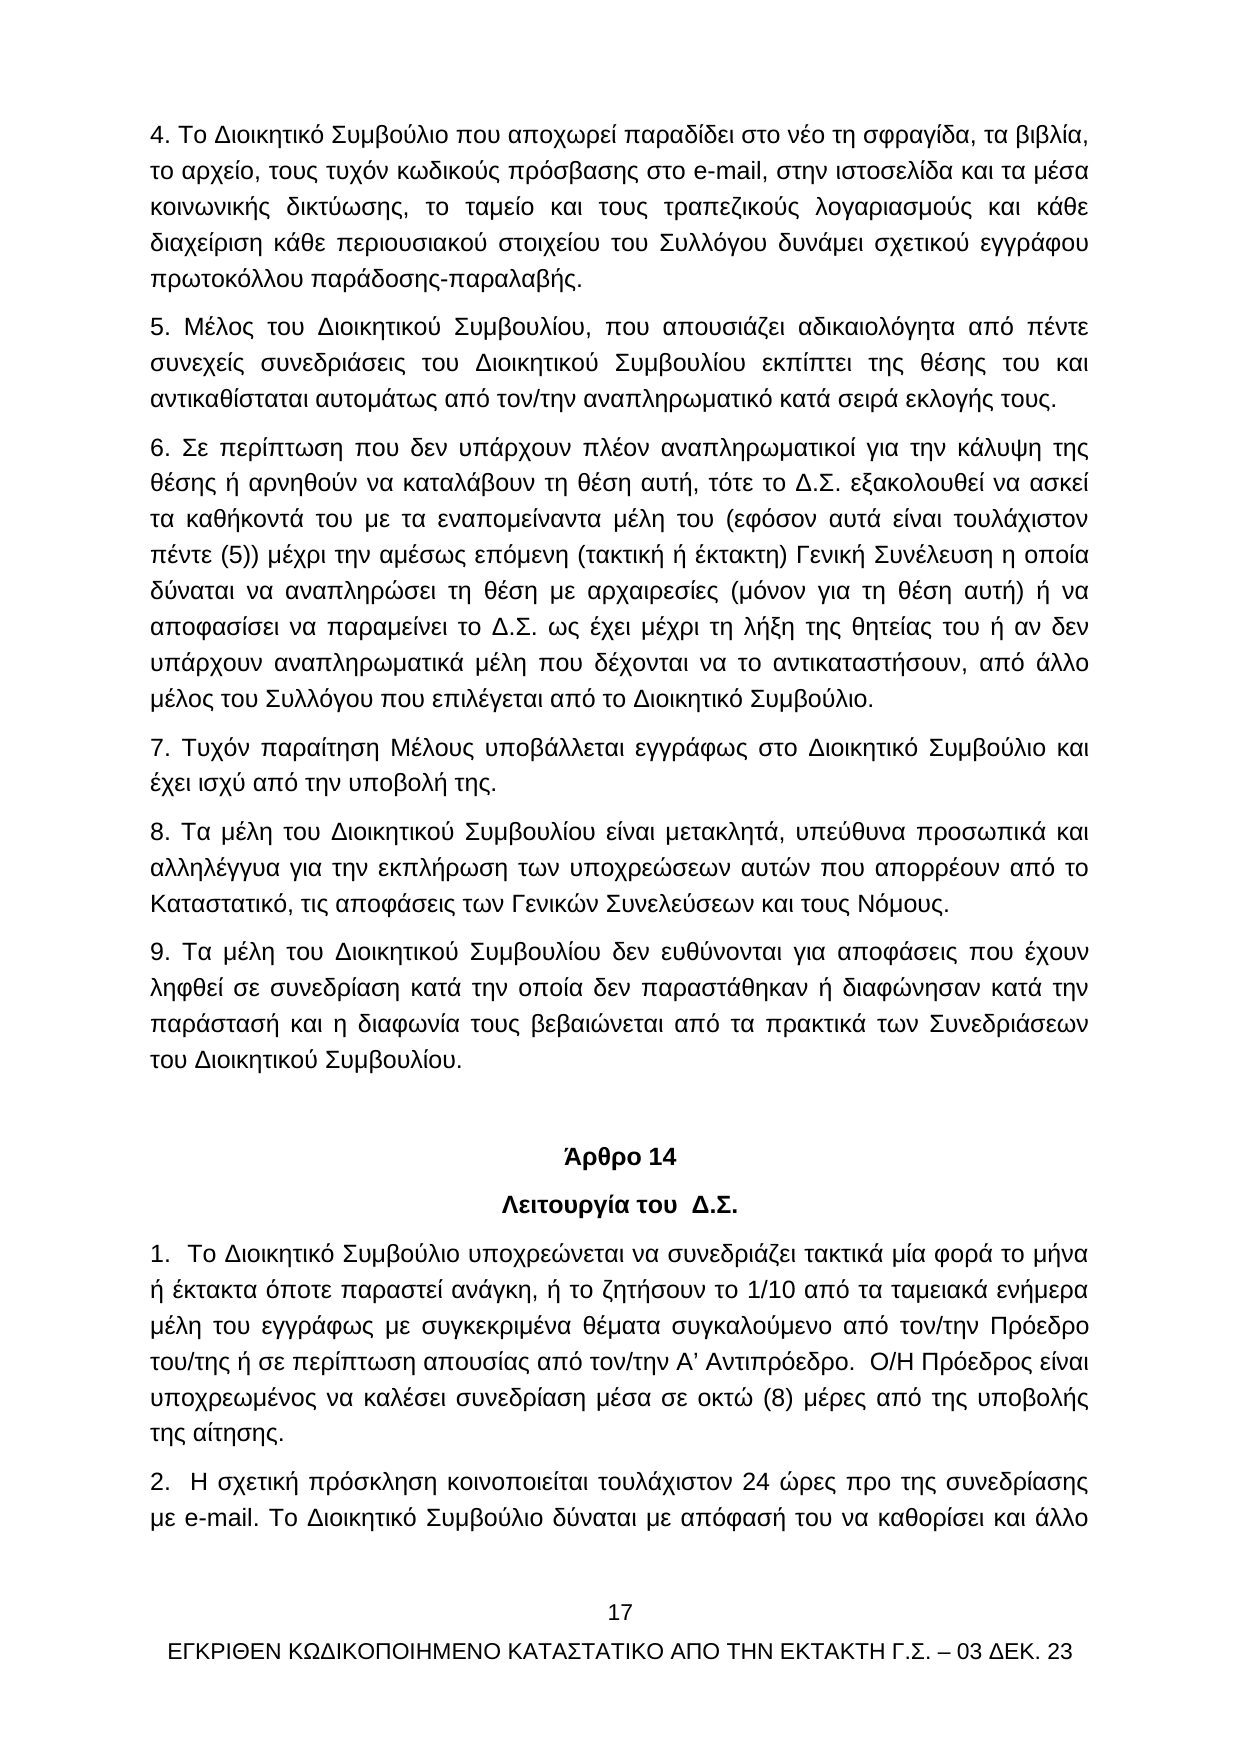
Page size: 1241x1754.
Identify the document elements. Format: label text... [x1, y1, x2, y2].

text 7. Τυχόν παραίτηση Μέλους υποβάλλεται εγγράφως στο Διοικητικό Συμβούλιο και έχει ισχύ από την υποβολή της. [150, 732, 1090, 797]
text Λειτουργία του Δ.Σ. [150, 1190, 1090, 1219]
text 4. Το Διοικητικό Συμβούλιο που αποχωρεί παραδίδει στο νέο τη σφραγίδα, τα βιβλία, το αρχείο, τους τυχόν κωδικούς πρόσβασης στο e-mail, στην ιστοσελίδα και τα μέσα κοινωνικής δικτύωσης, το ταμείο και τους τραπεζικούς λογαριασμούς και κάθε διαχείριση κάθε περιουσιακού στοιχείου του Συλλόγου δυνάμει σχετικού εγγράφου πρωτοκόλλου παράδοσης-παραλαβής. [150, 120, 1090, 292]
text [150, 1467, 1090, 1532]
text 5. Μέλος του Διοικητικού Συμβουλίου, που απουσιάζει αδικαιολόγητα από πέντε συνεχείς συνεδριάσεις του Διοικητικού Συμβουλίου εκπίπτει της θέσης του και αντικαθίσταται αυτομάτως από τον/την αναπληρωματικό κατά σειρά εκλογής τους. [150, 312, 1090, 413]
text Άρθρο 14 [150, 1142, 1090, 1171]
text 9. Τα μέλη του Διοικητικού Συμβουλίου δεν ευθύνονται για αποφάσεις που έχουν ληφθεί σε συνεδρίαση κατά την οποία δεν παραστάθηκαν ή διαφώνησαν κατά την παράστασή και η διαφωνία τους βεβαιώνεται από τα πρακτικά των Συνεδριάσεων του Διοικητικού Συμβουλίου. [150, 937, 1090, 1074]
text 6. Σε περίπτωση που δεν υπάρχουν πλέον αναπληρωματικοί για την κάλυψη της θέσης ή αρνηθούν να καταλάβουν τη θέση αυτή, τότε το Δ.Σ. εξακολουθεί να ασκεί τα καθήκοντά του με τα εναπομείναντα μέλη του (εφόσον αυτά είναι τουλάχιστον πέντε (5)) μέχρι την αμέσως επόμενη (τακτική ή έκτακτη) Γενική Συνέλευση η οποία δύναται να αναπληρώσει τη θέση με αρχαιρεσίες (μόνον για τη θέση αυτή) ή να αποφασίσει να παραμείνει το Δ.Σ. ως έχει μέχρι τη λήξη της θητείας του ή αν δεν υπάρχουν αναπληρωματικά μέλη που δέχονται να το αντικαταστήσουν, από άλλο μέλος του Συλλόγου που επιλέγεται από το Διοικητικό Συμβούλιο. [150, 432, 1090, 713]
text 1. Το Διοικητικό Συμβούλιο υποχρεώνεται να συνεδριάζει τακτικά μία φορά το μήνα ή έκτακτα όποτε παραστεί ανάγκη, ή το ζητήσουν το 1/10 από τα ταμειακά ενήμερα μέλη του εγγράφως με συγκεκριμένα θέματα συγκαλούμενο από τον/την Πρόεδρο του/της ή σε περίπτωση απουσίας από τον/την Α’ Αντιπρόεδρο. Ο/Η Πρόεδρος είναι υποχρεωμένος να καλέσει συνεδρίαση μέσα σε οκτώ (8) μέρες από της υποβολής της αίτησης. [150, 1239, 1090, 1447]
text 8. Τα μέλη του Διοικητικού Συμβουλίου είναι μετακλητά, υπεύθυνα προσωπικά και αλληλέγγυα για την εκπλήρωση των υποχρεώσεων αυτών που απορρέουν από το Καταστατικό, τις αποφάσεις των Γενικών Συνελεύσεων και τους Νόμους. [150, 817, 1090, 917]
